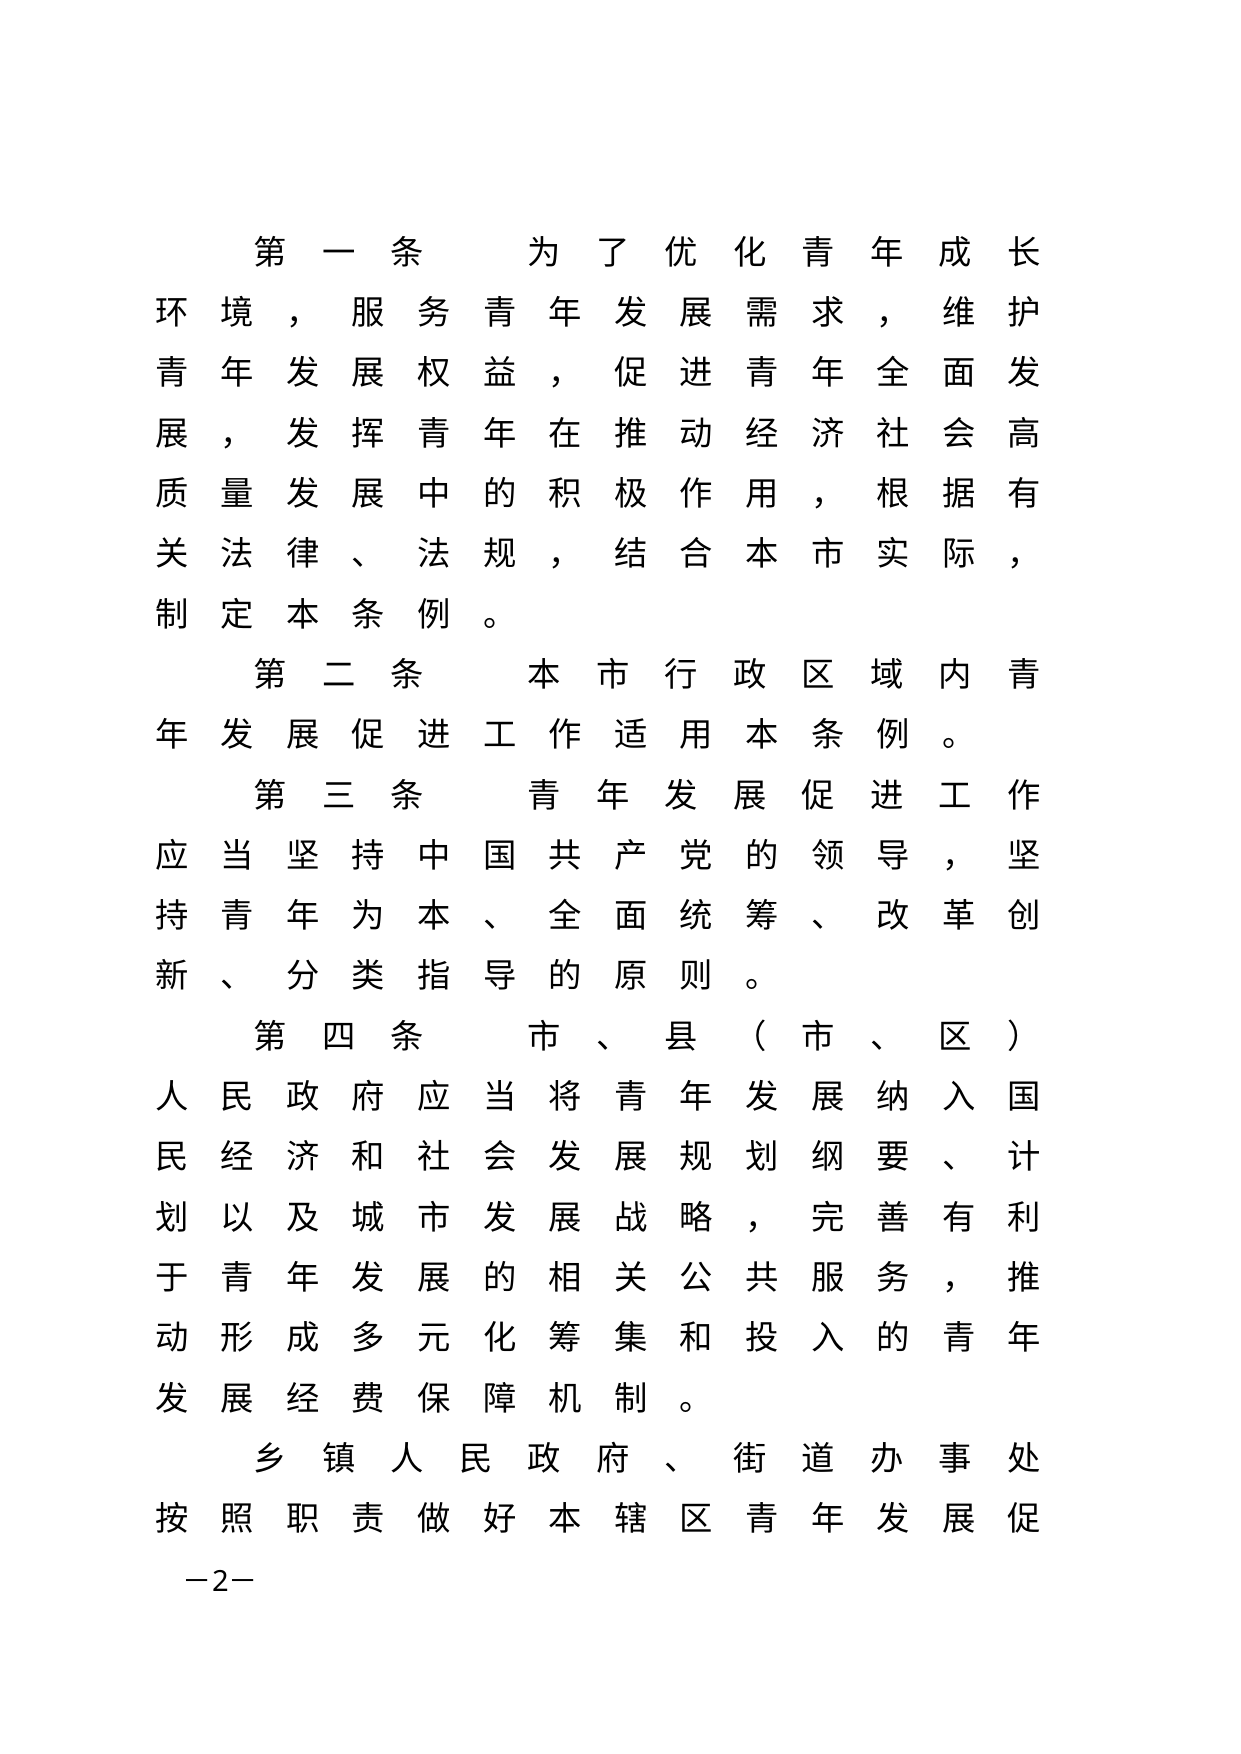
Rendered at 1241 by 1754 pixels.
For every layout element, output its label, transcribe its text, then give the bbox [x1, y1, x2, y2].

text 乡镇人民政府、街道办事处按照职责做好本辖区青年发展促进相关工作。 [155, 1426, 1073, 1546]
text 第三条 青年发展促进工作应当坚持中国共产党的领导，坚持青年为本、全面统筹、改革创新、分类指导的原则。 [155, 762, 1073, 1003]
text 第四条 市、县（市、区）人民政府应当将青年发展纳入国民经济和社会发展规划纲要、计划以及城市发展战略，完善有利于青年发展的相关公共服务，推动形成多元化筹集和投入的青年发展经费保障机制。 [155, 1003, 1073, 1426]
text 第二条 本市行政区域内青年发展促进工作适用本条例。 [155, 642, 1073, 762]
text 第一条 为了优化青年成长环境，服务青年发展需求，维护青年发展权益，促进青年全面发展，发挥青年在推动经济社会高质量发展中的积极作用，根据有关法律、法规，结合本市实际，制定本条例。 [155, 219, 1073, 642]
